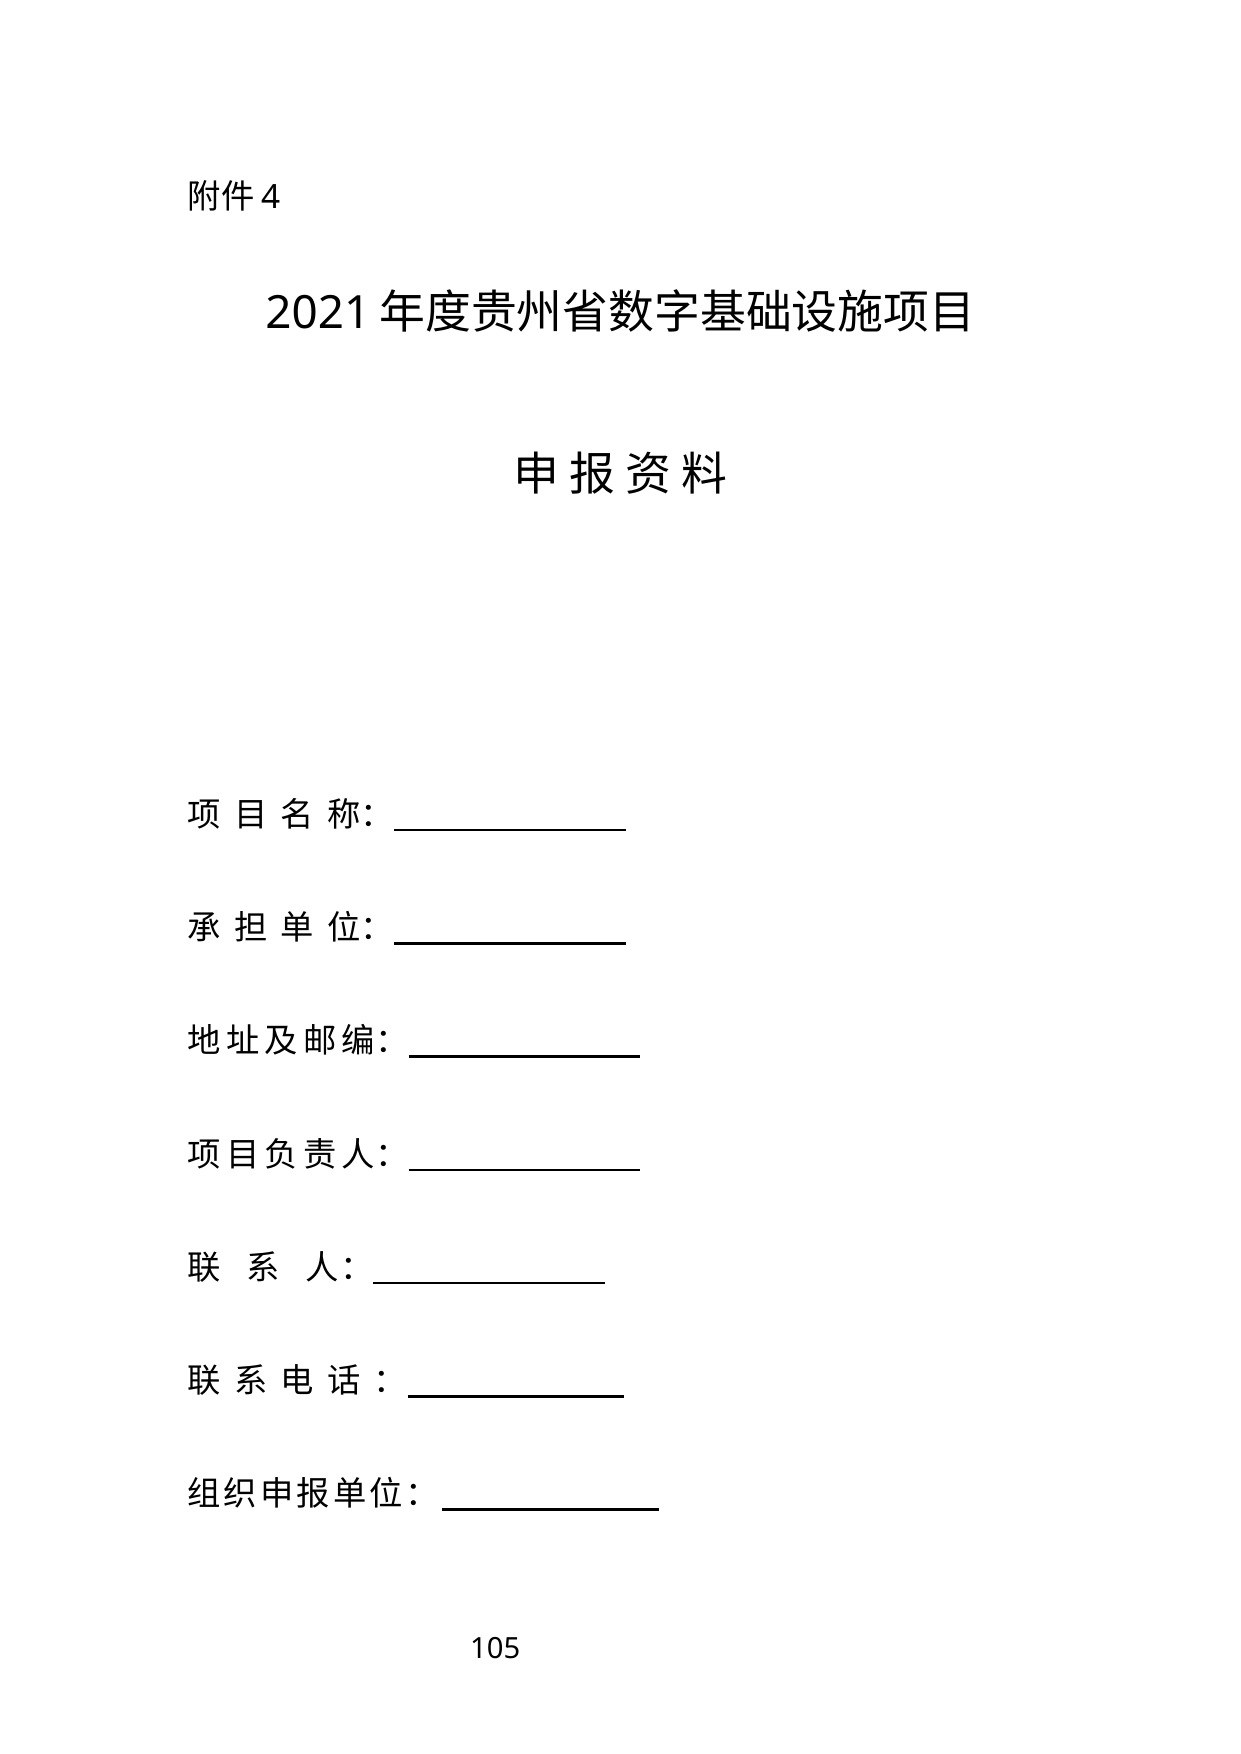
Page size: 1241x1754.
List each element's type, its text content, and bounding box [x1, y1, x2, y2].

text 联系电话： [187, 1346, 1053, 1411]
text 申 报 资 料 [187, 422, 1053, 519]
text 承担单位： [187, 893, 1053, 958]
text 附件4 [187, 162, 1053, 227]
text 联 系 人： [187, 1232, 1053, 1297]
text 组织申报单位： [187, 1459, 1053, 1524]
text 地址及邮编： [187, 1006, 1053, 1071]
text 2021年度贵州省数字基础设施项目 [187, 259, 1053, 357]
text 项目名称： [187, 779, 1053, 844]
text 项目负责人： [187, 1119, 1053, 1184]
